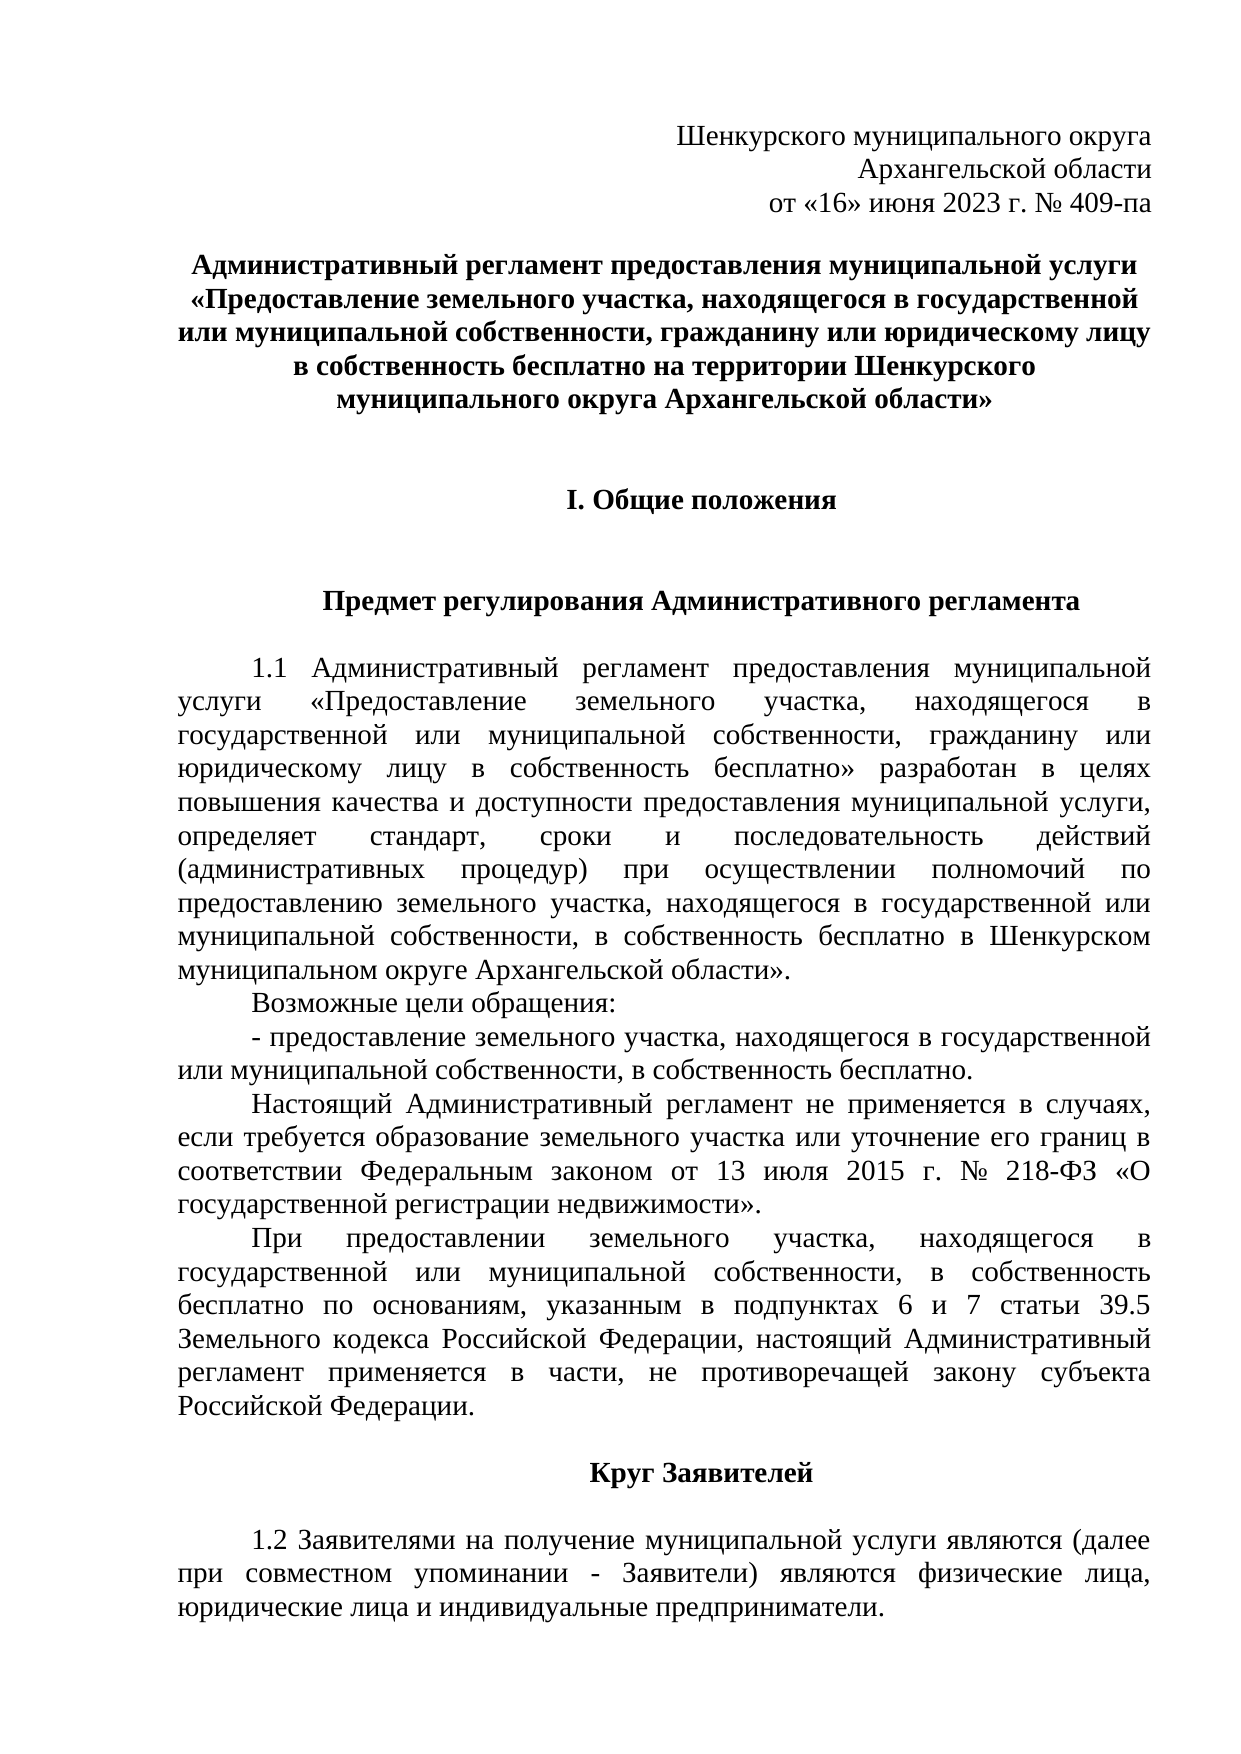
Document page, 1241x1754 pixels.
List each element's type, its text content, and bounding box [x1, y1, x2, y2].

text Настоящий Административный регламент не применяется в случаях, если требуется образование земельного участка или уточнение его границ в соответствии Федеральным законом от 13 июля 2015 г. № 218-ФЗ «О государственной регистрации недвижимости». [177, 1086, 1152, 1220]
text - предоставление земельного участка, находящегося в государственной или муниципальной собственности, в собственность бесплатно. [177, 1019, 1152, 1086]
text Архангельской области [177, 152, 1152, 185]
text Круг Заявителей [177, 1455, 1152, 1488]
text I. Общие положения [177, 482, 1152, 516]
text Административный регламент предоставления муниципальной услуги «Предоставление земельного участка, находящегося в государственной или муниципальной собственности, гражданину или юридическому лицу в собственность бесплатно на территории Шенкурского муниципального округа Архангельской области» [177, 247, 1152, 415]
text 1.1 Административный регламент предоставления муниципальной услуги «Предоставление земельного участка, находящегося в государственной или муниципальной собственности, гражданину или юридическому лицу в собственность бесплатно» разработан в целях повышения качества и доступности предоставления муниципальной услуги, определяет стандарт, сроки и последовательность действий (административных процедур) при осуществлении полномочий по предоставлению земельного участка, находящегося в государственной или муниципальной собственности, в собственность бесплатно в Шенкурском муниципальном округе Архангельской области». [177, 650, 1152, 985]
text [177, 118, 1152, 152]
text Предмет регулирования Административного регламента [177, 583, 1152, 616]
text 1.2 Заявителями на получение муниципальной услуги являются (далее при совместном упоминании - Заявители) являются физические лица, юридические лица и индивидуальные предприниматели. [177, 1522, 1152, 1623]
text При предоставлении земельного участка, находящегося в государственной или муниципальной собственности, в собственность бесплатно по основаниям, указанным в подпунктах 6 и 7 статьи 39.5 Земельного кодекса Российской Федерации, настоящий Административный регламент применяется в части, не противоречащей закону субъекта Российской Федерации. [177, 1220, 1152, 1421]
text от «16» июня 2023 г. № 409-па [177, 185, 1152, 219]
text Возможные цели обращения: [177, 985, 1152, 1019]
